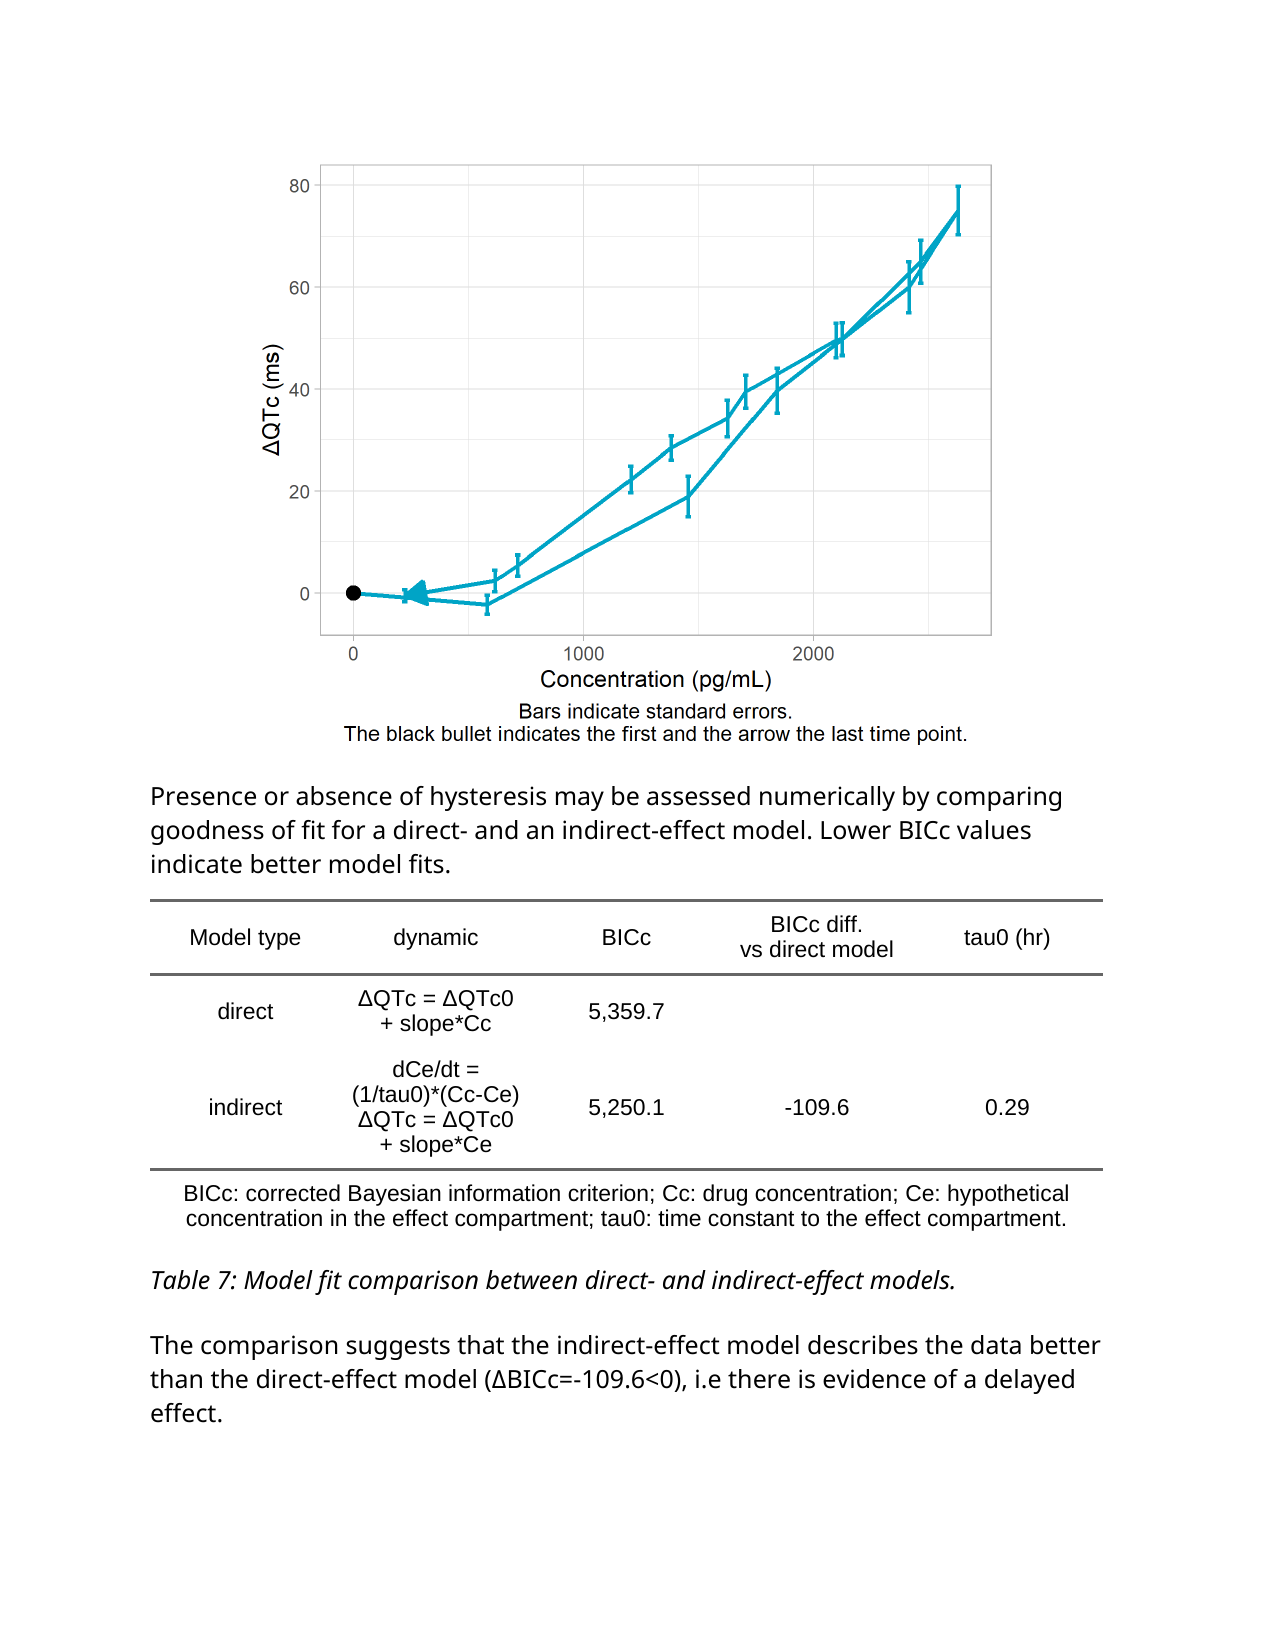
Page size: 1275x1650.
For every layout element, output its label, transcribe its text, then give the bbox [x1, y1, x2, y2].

picture [250, 153, 1003, 756]
table_header Figure 17: Mean ΔQTc per time point vs concentration [139, 150, 1114, 759]
text Presence or absence of hysteresis may be assessed numerically by comparing goodness of fit for a direct- and an indirect-effect model. Lower BICc values indicate better model fits. [150, 778, 1125, 880]
text The comparison suggests that the indirect-effect model describes the data better than the direct-effect model (ΔBICc=-109.6<0), i.e there is evidence of a delayed effect. [150, 1328, 1125, 1430]
table_header Table 7: Model fit comparison between direct- and indirect-effect models. [139, 899, 1114, 1309]
